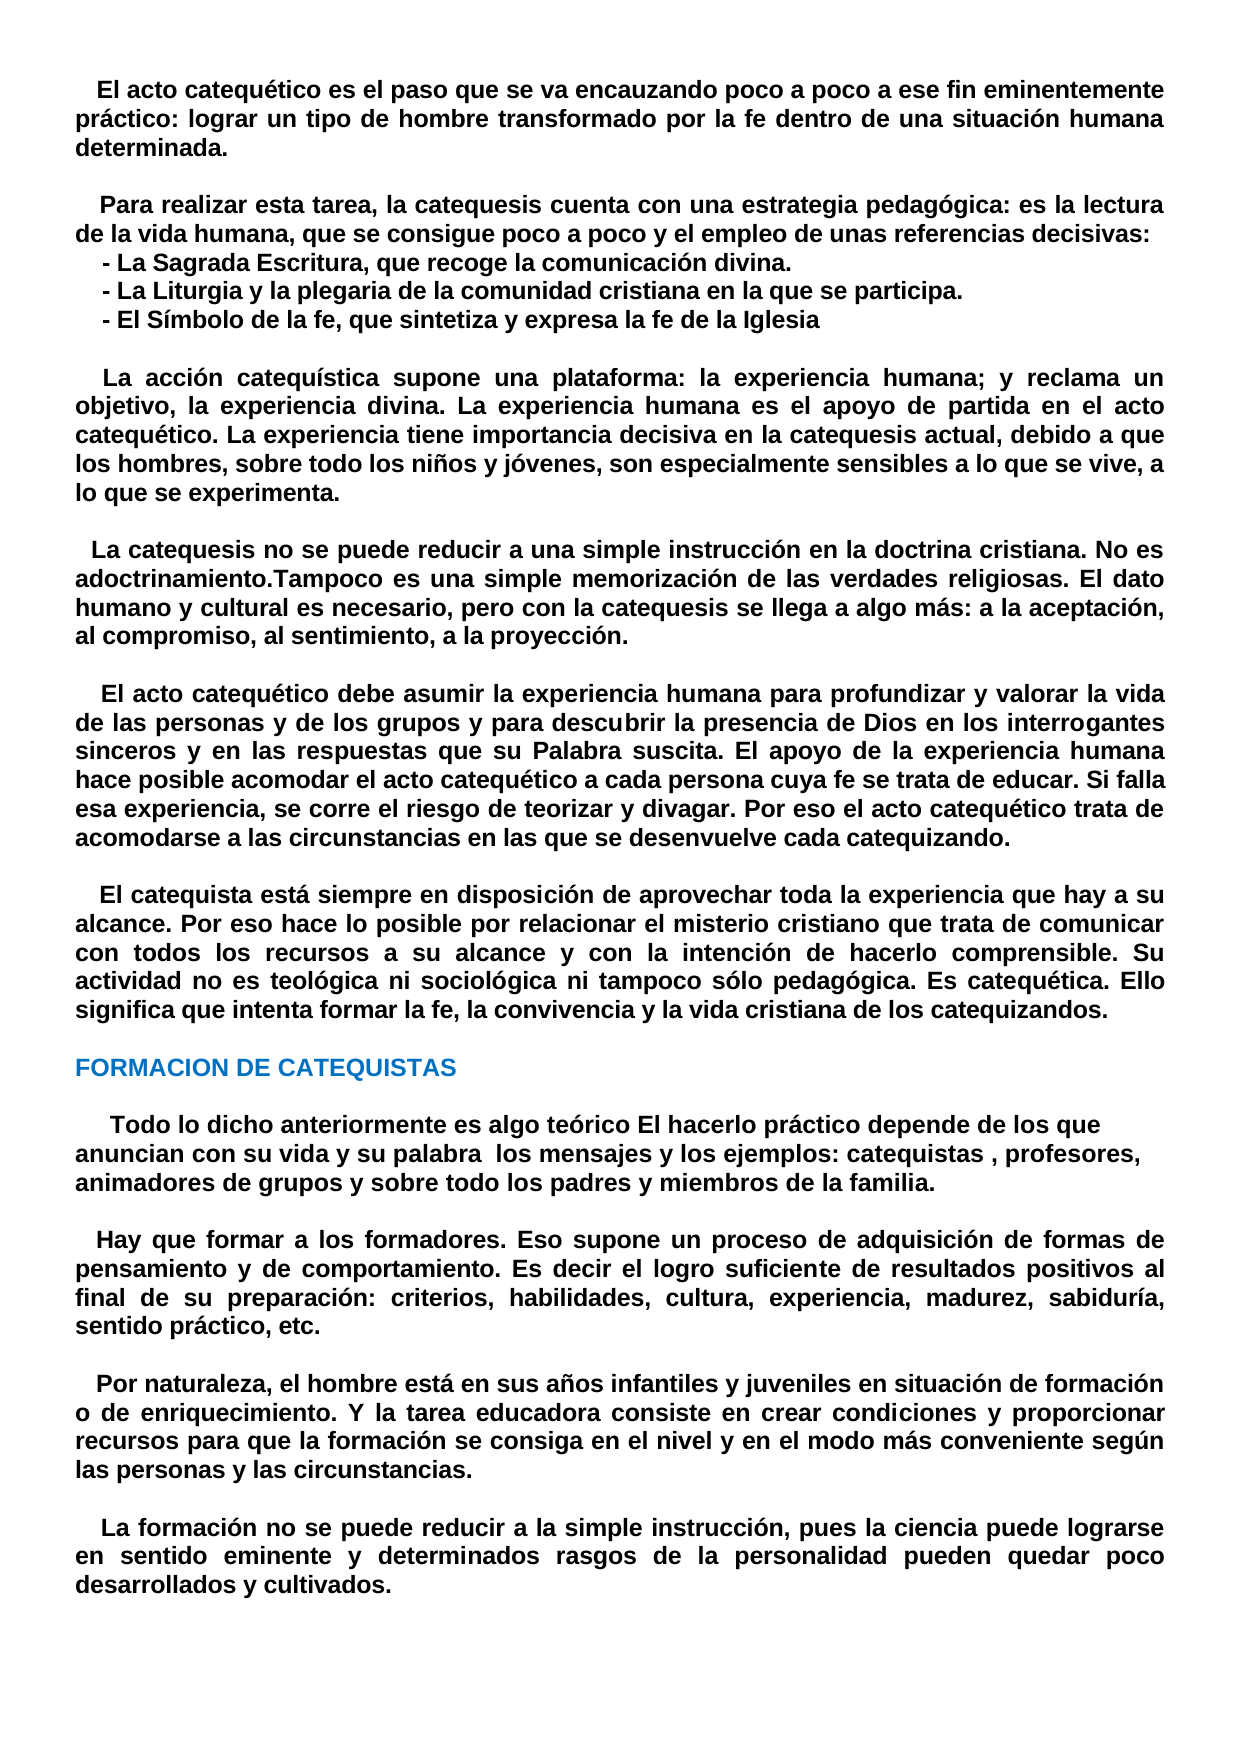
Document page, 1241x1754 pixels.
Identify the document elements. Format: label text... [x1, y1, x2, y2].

text El acto catequético debe asumir la experiencia humana para profundizar y valorar la vida de las personas y de los grupos y para descubrir la presencia de Dios en los interrogantes sinceros y en las respuestas que su Palabra suscita. El apoyo de la experiencia humana hace posible acomodar el acto catequético a cada persona cuya fe se trata de educar. Si falla esa experiencia, se corre el riesgo de teorizar y divagar. Por eso el acto catequético trata de acomodarse a las circunstancias en las que se desenvuelve cada catequizando. [75, 679, 1165, 851]
text El catequista está siempre en disposición de aprovechar toda la experiencia que hay a su alcance. Por eso hace lo posible por relacionar el misterio cristiano que trata de comunicar con todos los recursos a su alcance y con la intención de hacerlo comprensible. Su actividad no es teológica ni sociológica ni tampoco sólo pedagógica. Es catequética. Ello significa que intenta formar la fe, la convivencia y la vida cristiana de los catequizandos. [75, 880, 1165, 1024]
text - El Símbolo de la fe, que sintetiza y expresa la fe de la Iglesia [75, 305, 1165, 334]
text La acción catequística supone una plataforma: la experiencia humana; y reclama un objetivo, la experiencia divina. La experiencia humana es el apoyo de partida en el acto catequético. La experiencia tiene importancia decisiva en la catequesis actual, debido a que los hombres, sobre todo los niños y jóvenes, son especialmente sensibles a lo que se vive, a lo que se experimenta. [75, 362, 1165, 506]
text FORMACION DE CATEQUISTAS [75, 1052, 1165, 1081]
text - La Liturgia y la plegaria de la comunidad cristiana en la que se participa. [75, 276, 1165, 305]
text Por naturaleza, el hombre está en sus años infantiles y juveniles en situación de formación o de enriquecimiento. Y la tarea educadora consiste en crear condiciones y proporcionar recursos para que la formación se consiga en el nivel y en el modo más conveniente según las personas y las circunstancias. [75, 1369, 1165, 1484]
text La formación no se puede reducir a la simple instrucción, pues la ciencia puede lograrse en sentido eminente y determinados rasgos de la personalidad pueden quedar poco desarrollados y cultivados. [75, 1512, 1165, 1599]
text El acto catequético es el paso que se va encauzando poco a poco a ese fin eminentemente práctico: lograr un tipo de hombre transformado por la fe dentro de una situación humana determinada. [75, 75, 1165, 161]
text Para realizar esta tarea, la catequesis cuenta con una estrategia pedagógica: es la lectura de la vida humana, que se consigue poco a poco y el empleo de unas referencias decisivas: [75, 190, 1165, 247]
text - La Sagrada Escritura, que recoge la comunicación divina. [75, 247, 1165, 276]
text Todo lo dicho anteriormente es algo teórico El hacerlo práctico depende de los que anuncian con su vida y su palabra los mensajes y los ejemplos: catequistas , profesores, animadores de grupos y sobre todo los padres y miembros de la familia. [75, 1110, 1165, 1196]
text Hay que formar a los formadores. Eso supone un proceso de adquisición de formas de pensamiento y de comportamiento. Es decir el logro suficiente de resultados positivos al final de su preparación: criterios, habilidades, cultura, experiencia, madurez, sabiduría, sentido práctico, etc. [75, 1225, 1165, 1340]
text La catequesis no se puede reducir a una simple instrucción en la doctrina cristiana. No es adoctrinamiento.Tampoco es una simple memorización de las verdades religiosas. El dato humano y cultural es necesario, pero con la catequesis se llega a algo más: a la aceptación, al compromiso, al sentimiento, a la proyección. [75, 535, 1165, 650]
